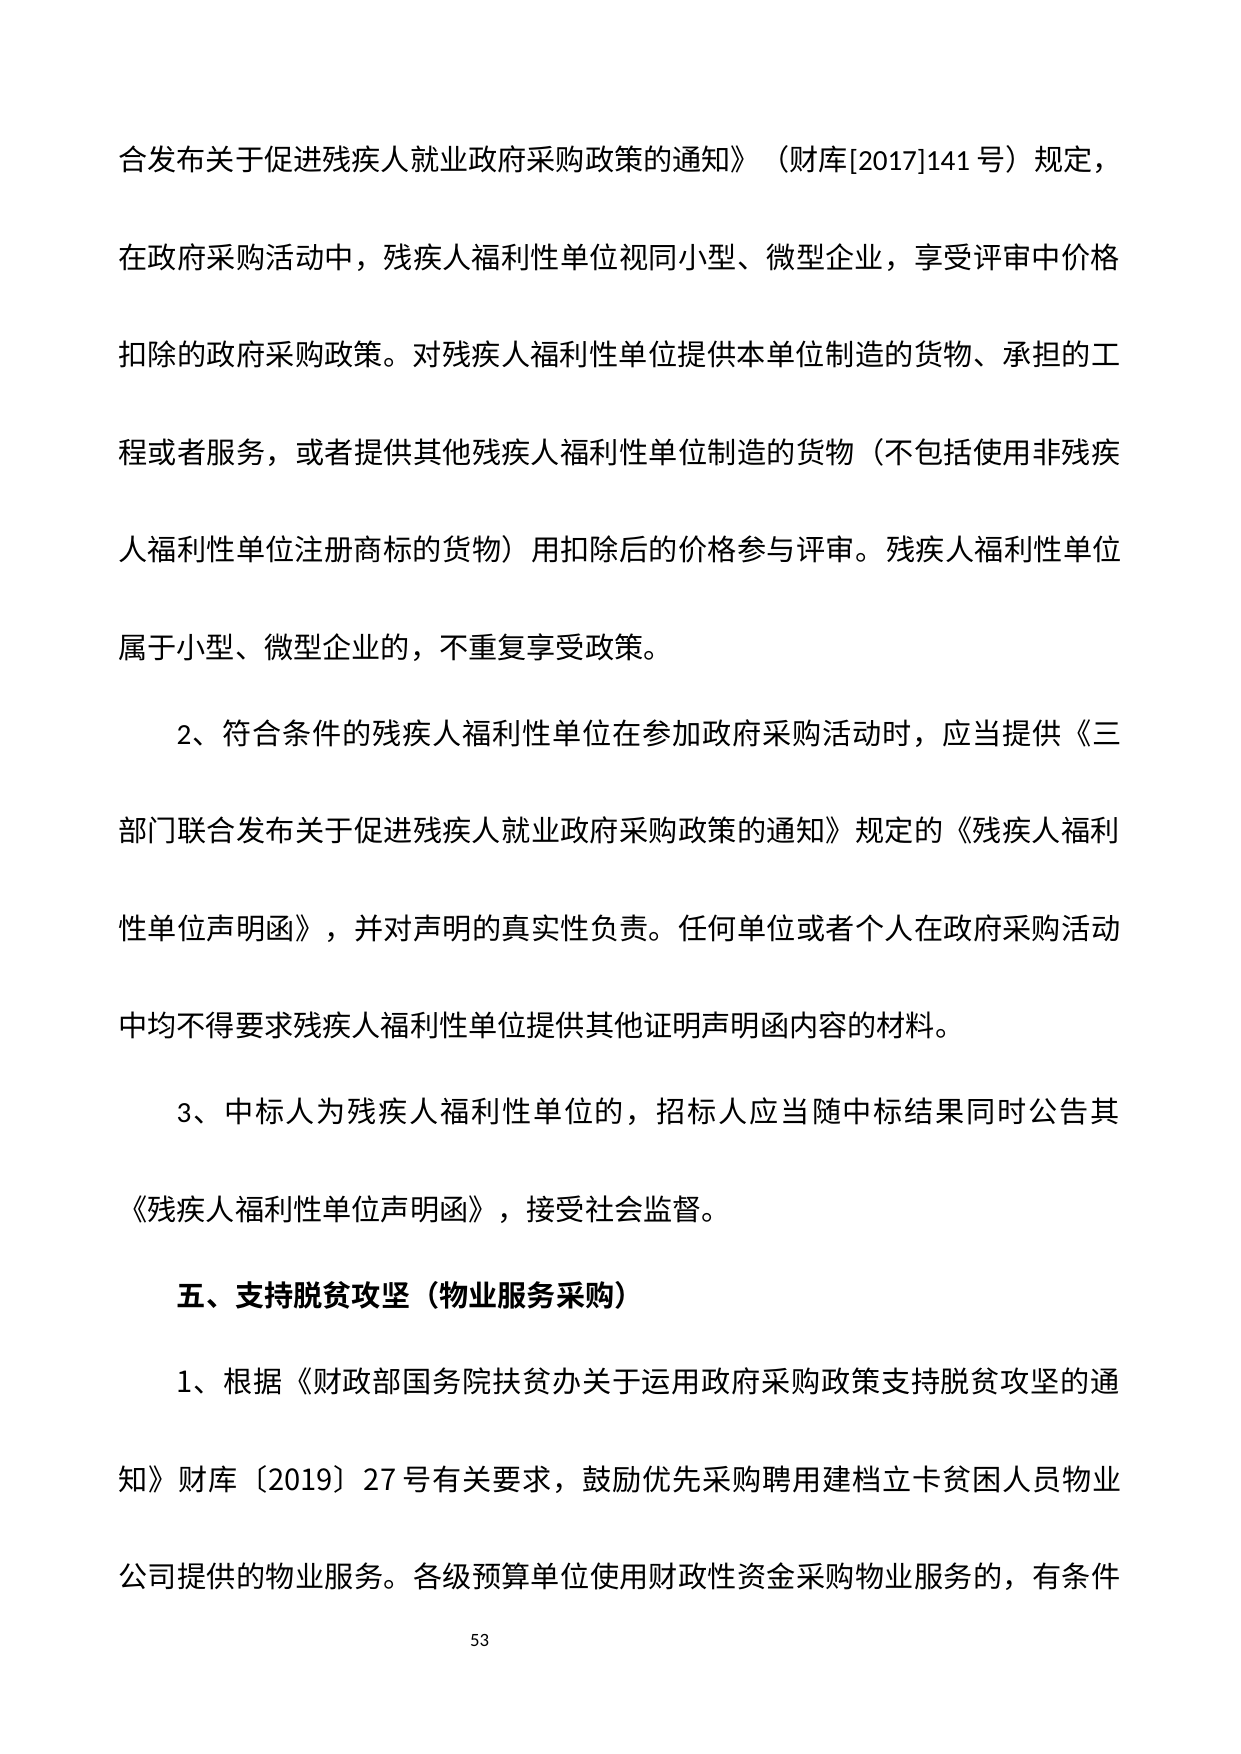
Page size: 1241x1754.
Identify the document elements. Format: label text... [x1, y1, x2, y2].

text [118, 125, 1122, 678]
text 2、符合条件的残疾人福利性单位在参加政府采购活动时，应当提供《三部门联合发布关于促进残疾人就业政府采购政策的通知》规定的《残疾人福利性单位声明函》，并对声明的真实性负责。任何单位或者个人在政府采购活动中均不得要求残疾人福利性单位提供其他证明声明函内容的材料。 [118, 699, 1122, 1057]
text 五、支持脱贫攻坚（物业服务采购） [118, 1261, 1122, 1326]
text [118, 1347, 1122, 1607]
text 3、中标人为残疾人福利性单位的，招标人应当随中标结果同时公告其《残疾人福利性单位声明函》，接受社会监督。 [118, 1078, 1122, 1240]
